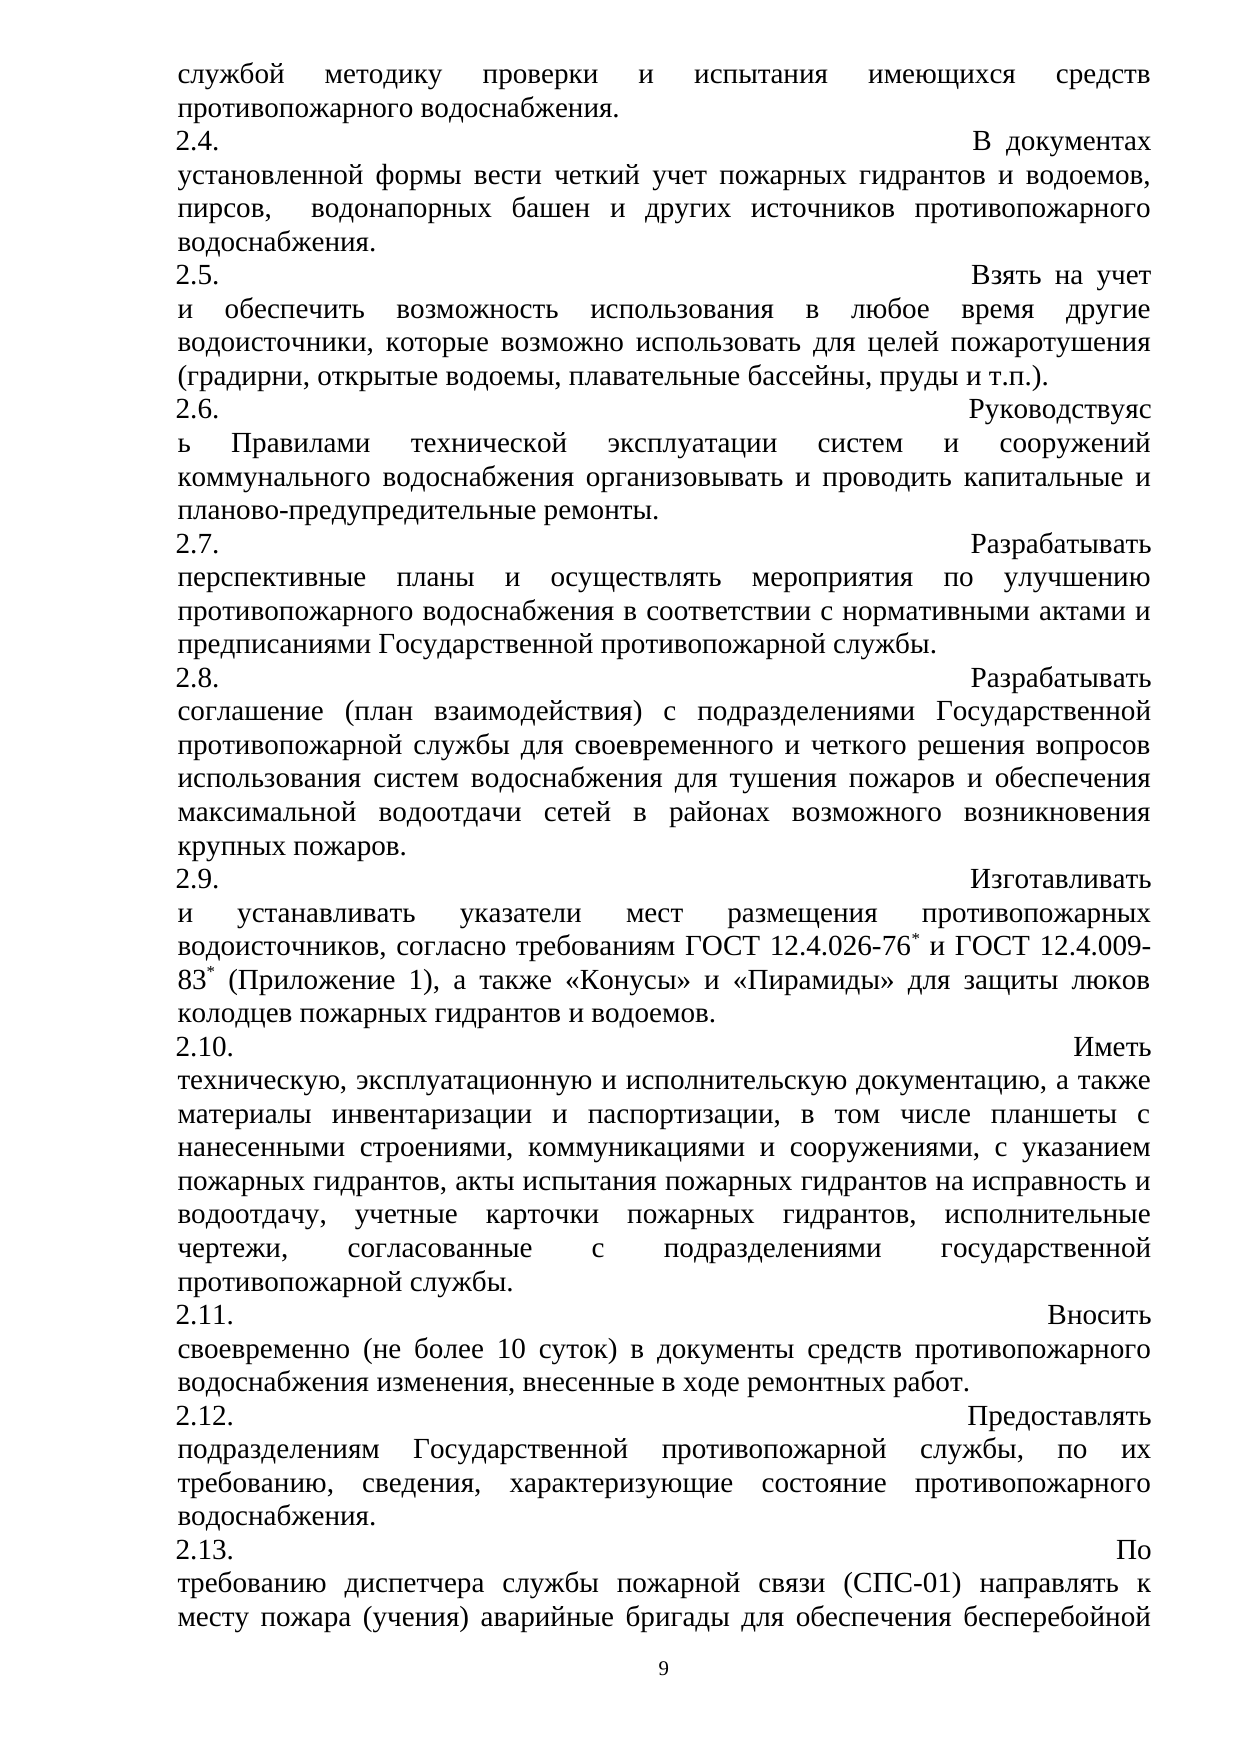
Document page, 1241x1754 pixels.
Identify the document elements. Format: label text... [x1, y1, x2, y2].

list Вносить своевременно (не более 10 суток) в документы средств противопожарного водоснабжения изменения, внесенные в ходе ремонтных работ. [175, 1297, 1152, 1398]
list Разрабатывать перспективные планы и осуществлять мероприятия по улучшению противопожарного водоснабжения в соответствии с нормативными актами и предписаниями Государственной противопожарной службы. [175, 526, 1152, 660]
list Иметь техническую, эксплуатационную и исполнительскую документацию, а также материалы инвентаризации и паспортизации, в том числе планшеты с нанесенными строениями, коммуникациями и сооружениями, с указанием пожарных гидрантов, акты испытания пожарных гидрантов на исправность и водоотдачу, учетные карточки пожарных гидрантов, исполнительные чертежи, согласованные с подразделениями государственной противопожарной службы. [175, 1029, 1152, 1297]
list Изготавливать и устанавливать указатели мест размещения противопожарных водоисточников, согласно требованиям ГОСТ 12.4.026-76* и ГОСТ 12.4.009-83* (Приложение 1), а также «Конусы» и «Пирамиды» для защиты люков колодцев пожарных гидрантов и водоемов. [175, 861, 1152, 1029]
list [175, 56, 1152, 123]
list Предоставлять подразделениям Государственной противопожарной службы, по их требованию, сведения, характеризующие состояние противопожарного водоснабжения. [175, 1398, 1152, 1532]
list Взять на учет и обеспечить возможность использования в любое время другие водоисточники, которые возможно использовать для целей пожаротушения (градирни, открытые водоемы, плавательные бассейны, пруды и т.п.). [175, 257, 1152, 392]
list Руководствуясь Правилами технической эксплуатации систем и сооружений коммунального водоснабжения организовывать и проводить капитальные и планово-предупредительные ремонты. [175, 392, 1152, 526]
list В документах установленной формы вести четкий учет пожарных гидрантов и водоемов, пирсов, водонапорных башен и других источников противопожарного водоснабжения. [175, 123, 1152, 257]
list Разрабатывать соглашение (план взаимодействия) с подразделениями Государственной противопожарной службы для своевременного и четкого решения вопросов использования систем водоснабжения для тушения пожаров и обеспечения максимальной водоотдачи сетей в районах возможного возникновения крупных пожаров. [175, 660, 1152, 861]
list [175, 1532, 1152, 1633]
